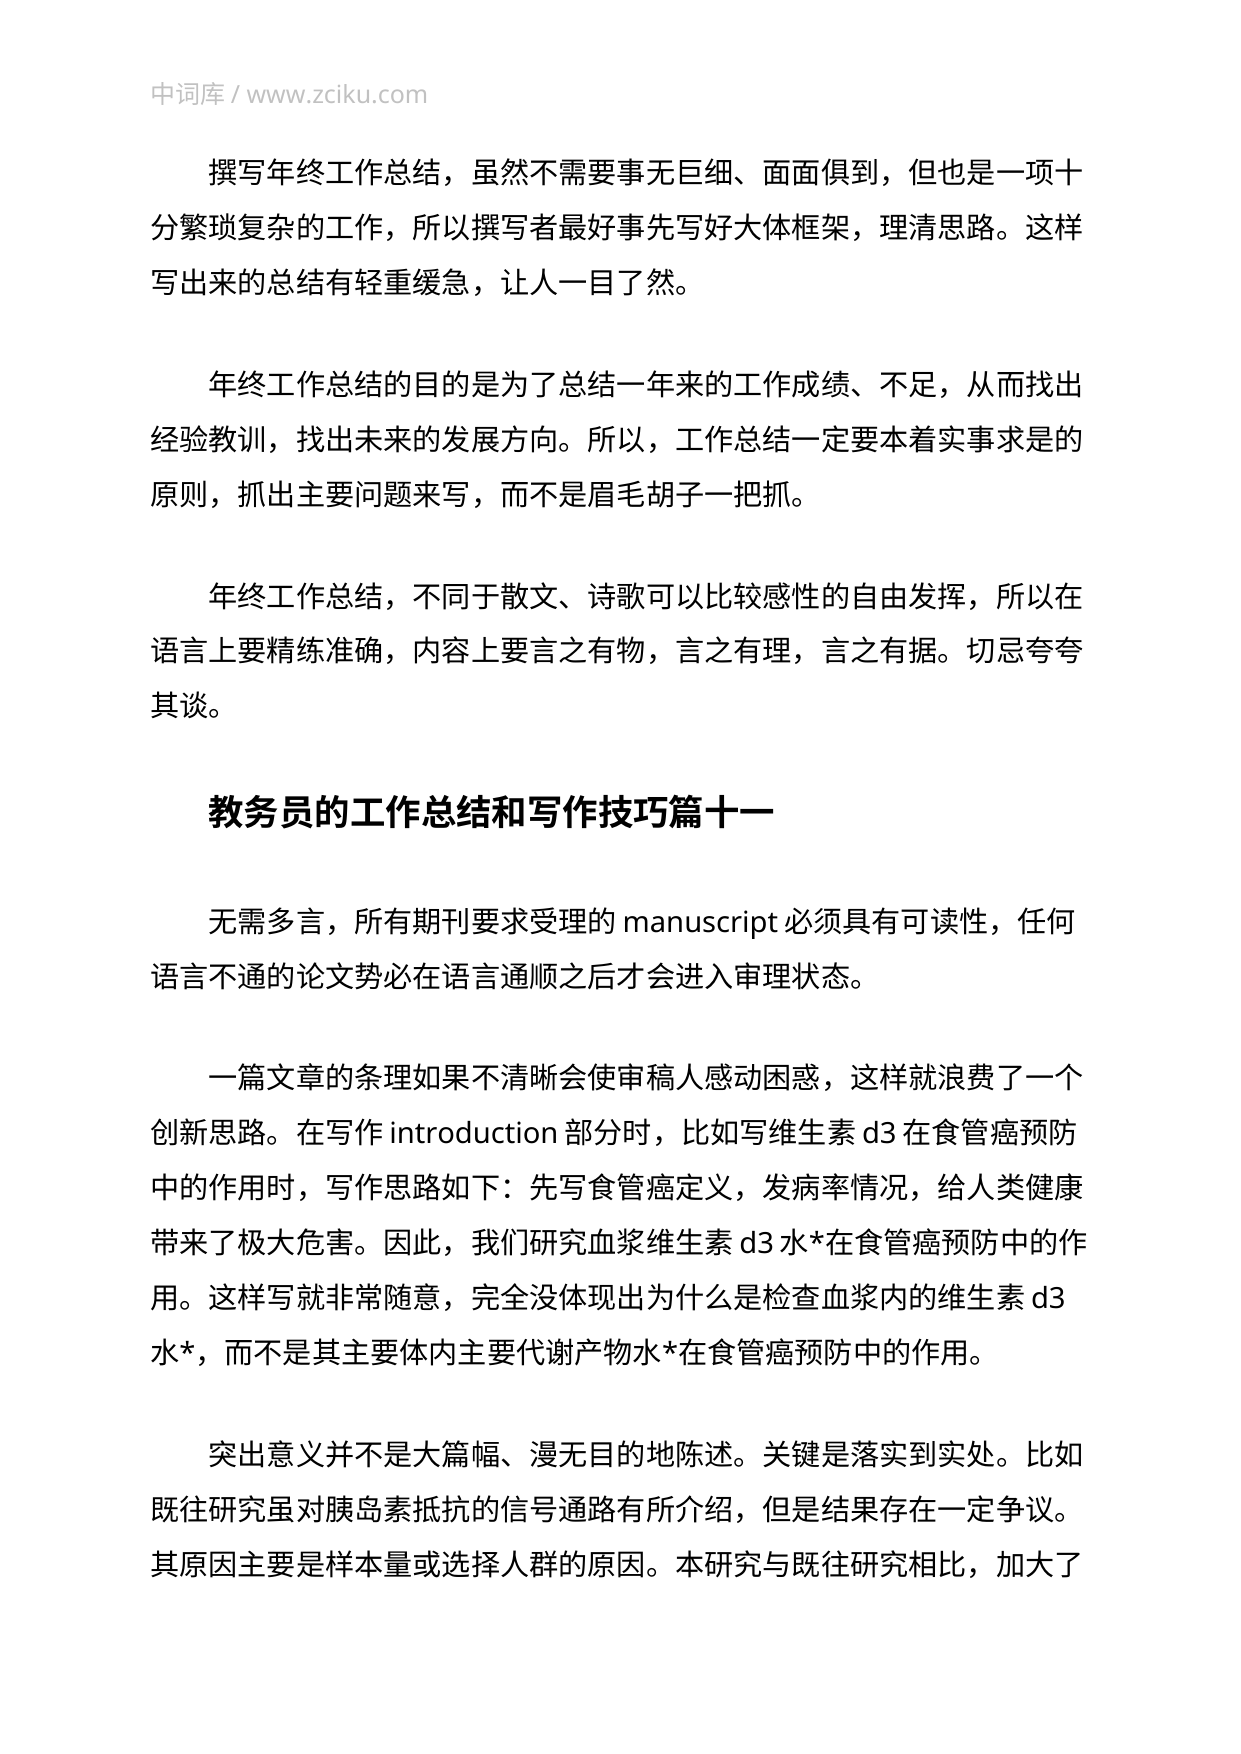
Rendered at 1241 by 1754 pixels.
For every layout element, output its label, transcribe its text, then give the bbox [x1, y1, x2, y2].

text 教务员的工作总结和写作技巧篇十一 [150, 785, 1090, 836]
text 一篇文章的条理如果不清晰会使审稿人感动困惑，这样就浪费了一个创新思路。在写作introduction部分时，比如写维生素d3在食管癌预防中的作用时，写作思路如下：先写食管癌定义，发病率情况，给人类健康带来了极大危害。因此，我们研究血浆维生素d3水*在食管癌预防中的作用。这样写就非常随意，完全没体现出为什么是检查血浆内的维生素d3水*，而不是其主要体内主要代谢产物水*在食管癌预防中的作用。 [150, 1055, 1090, 1372]
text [150, 1432, 1090, 1584]
text 无需多言，所有期刊要求受理的manuscript必须具有可读性，任何语言不通的论文势必在语言通顺之后才会进入审理状态。 [150, 898, 1090, 995]
text 年终工作总结的目的是为了总结一年来的工作成绩、不足，从而找出经验教训，找出未来的发展方向。所以，工作总结一定要本着实事求是的原则，抓出主要问题来写，而不是眉毛胡子一把抓。 [150, 362, 1090, 514]
text 年终工作总结，不同于散文、诗歌可以比较感性的自由发挥，所以在语言上要精练准确，内容上要言之有物，言之有理，言之有据。切忌夸夸其谈。 [150, 573, 1090, 725]
text 撰写年终工作总结，虽然不需要事无巨细、面面俱到，但也是一项十分繁琐复杂的工作，所以撰写者最好事先写好大体框架，理清思路。这样写出来的总结有轻重缓急，让人一目了然。 [150, 150, 1090, 302]
